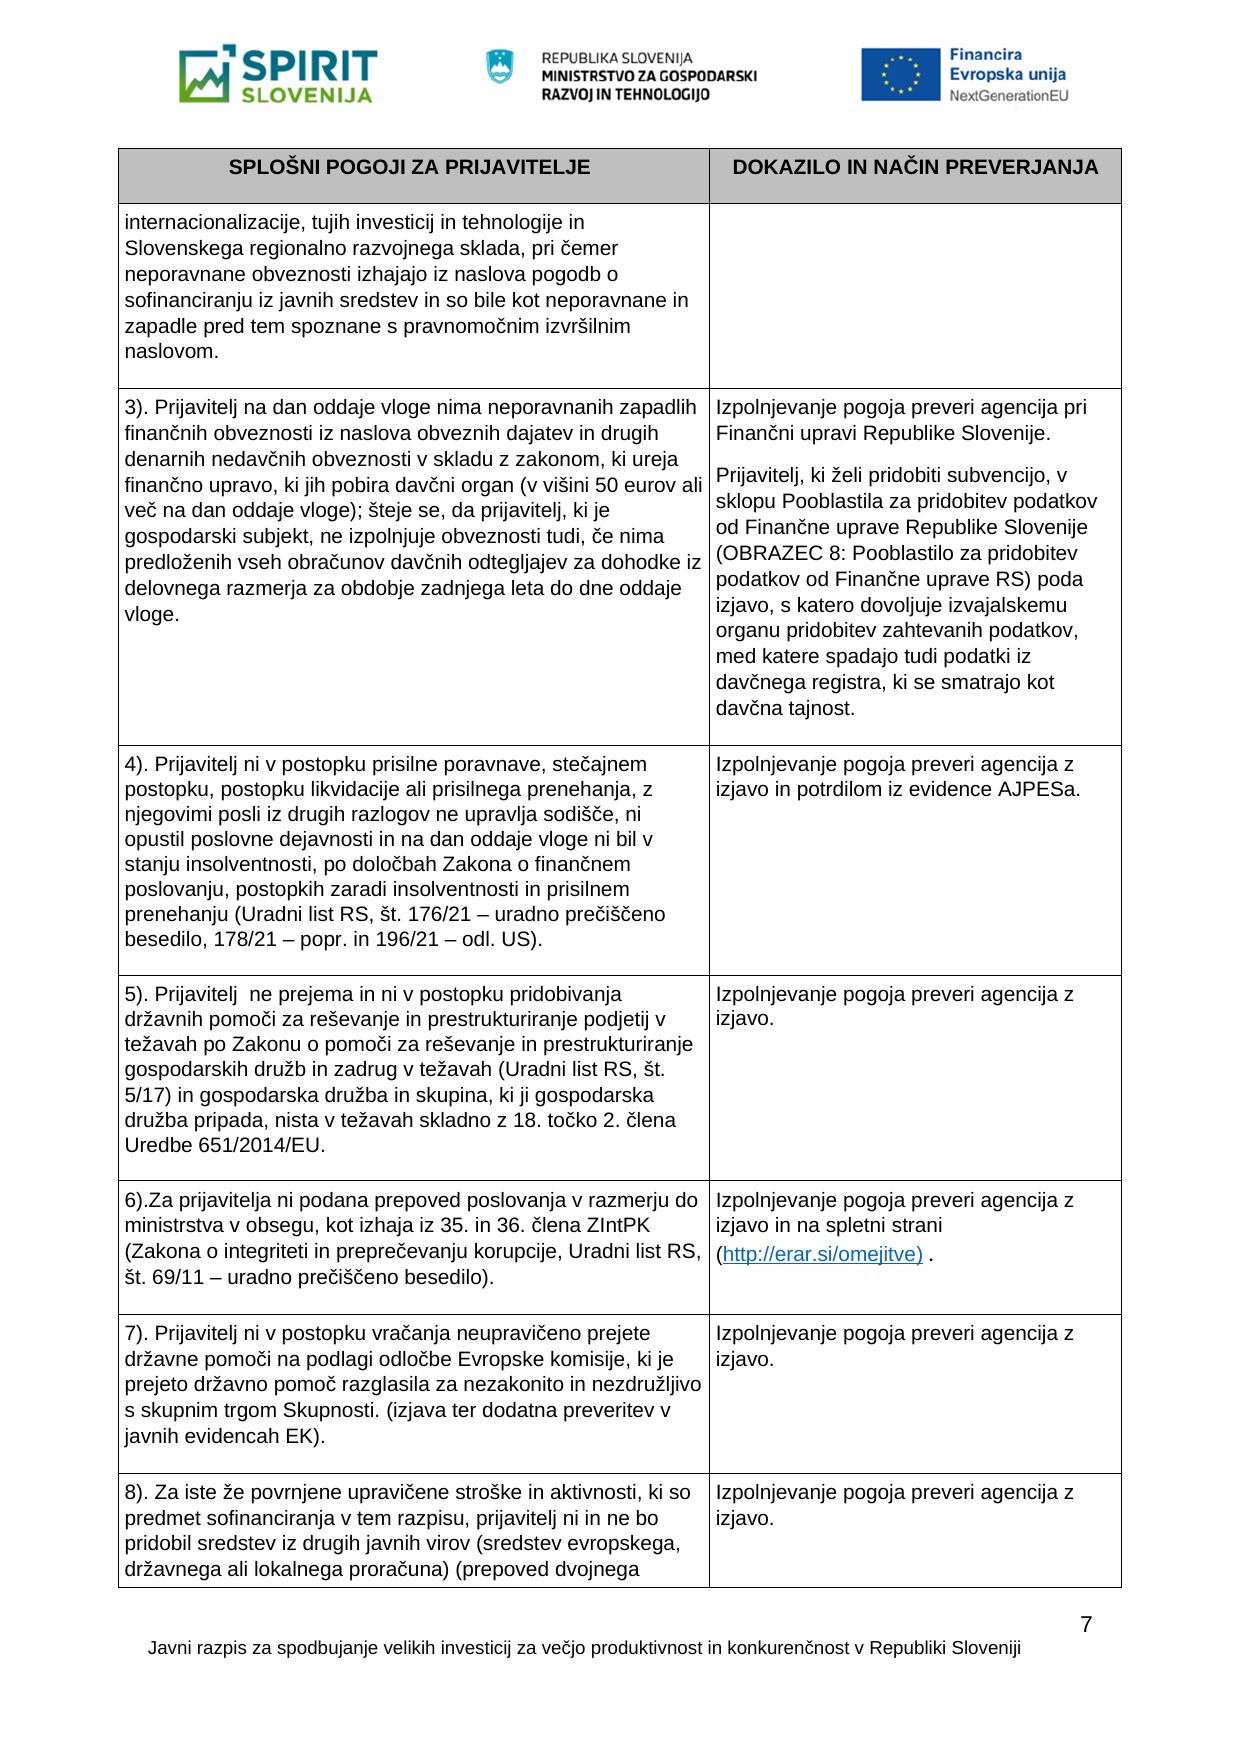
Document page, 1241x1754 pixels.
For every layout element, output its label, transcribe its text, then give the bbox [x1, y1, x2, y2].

table_cell Izpolnjevanje pogoja preveri agencija z izjavo in na spletni strani (http://erar.si/omejitve) . [710, 1181, 1121, 1313]
table_cell Izpolnjevanje pogoja preveri agencija pri Finančni upravi Republike Slovenije. Prijavitelj, ki želi pridobiti subvencijo, v sklopu Pooblastila za pridobitev podatkov od Finančne uprave Republike Slovenije (OBRAZEC 8: Pooblastilo za pridobitev podatkov od Finančne uprave RS) poda izjavo, s katero dovoljuje izvajalskemu organu pridobitev zahtevanih podatkov, med katere spadajo tudi podatki iz davčnega registra, ki se smatrajo kot davčna tajnost. [710, 389, 1121, 744]
table_cell 5). Prijavitelj ne prejema in ni v postopku pridobivanja državnih pomoči za reševanje in prestrukturiranje podjetij v težavah po Zakonu o pomoči za reševanje in prestrukturiranje gospodarskih družb in zadrug v težavah (Uradni list RS, št. 5/17) in gospodarska družba in skupina, ki ji gospodarska družba pripada, nista v težavah skladno z 18. točko 2. člena Uredbe 651/2014/EU. [119, 976, 709, 1180]
table_header DOKAZILO IN NAČIN PREVERJANJA [710, 149, 1121, 203]
table_cell 3). Prijavitelj na dan oddaje vloge nima neporavnanih zapadlih finančnih obveznosti iz naslova obveznih dajatev in drugih denarnih nedavčnih obveznosti v skladu z zakonom, ki ureja finančno upravo, ki jih pobira davčni organ (v višini 50 eurov ali več na dan oddaje vloge); šteje se, da prijavitelj, ki je gospodarski subjekt, ne izpolnjuje obveznosti tudi, če nima predloženih vseh obračunov davčnih odtegljajev za dohodke iz delovnega razmerja za obdobje zadnjega leta do dne oddaje vloge. [119, 389, 709, 744]
table_header SPLOŠNI POGOJI ZA PRIJAVITELJE [119, 149, 709, 203]
table_cell 7). Prijavitelj ni v postopku vračanja neupravičeno prejete državne pomoči na podlagi odločbe Evropske komisije, ki je prejeto državno pomoč razglasila za nezakonito in nezdružljivo s skupnim trgom Skupnosti. (izjava ter dodatna preveritev v javnih evidencah EK). [119, 1315, 709, 1472]
table_cell 4). Prijavitelj ni v postopku prisilne poravnave, stečajnem postopku, postopku likvidacije ali prisilnega prenehanja, z njegovimi posli iz drugih razlogov ne upravlja sodišče, ni opustil poslovne dejavnosti in na dan oddaje vloge ni bil v stanju insolventnosti, po določbah Zakona o finančnem poslovanju, postopkih zaradi insolventnosti in prisilnem prenehanju (Uradni list RS, št. 176/21 – uradno prečiščeno besedilo, 178/21 – popr. in 196/21 – odl. US). [119, 746, 709, 975]
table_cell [710, 1474, 1121, 1587]
table_cell Izpolnjevanje pogoja preveri agencija z izjavo. [710, 976, 1121, 1180]
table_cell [710, 204, 1121, 388]
table_cell Izpolnjevanje pogoja preveri agencija z izjavo. [710, 1315, 1121, 1472]
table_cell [119, 1474, 709, 1587]
table_cell Izpolnjevanje pogoja preveri agencija z izjavo in potrdilom iz evidence AJPESa. [710, 746, 1121, 975]
table_cell 6).Za prijavitelja ni podana prepoved poslovanja v razmerju do ministrstva v obsegu, kot izhaja iz 35. in 36. člena ZIntPK (Zakona o integriteti in preprečevanju korupcije, Uradni list RS, št. 69/11 – uradno prečiščeno besedilo). [119, 1181, 709, 1313]
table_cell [119, 204, 709, 388]
picture [134, 9, 1144, 132]
